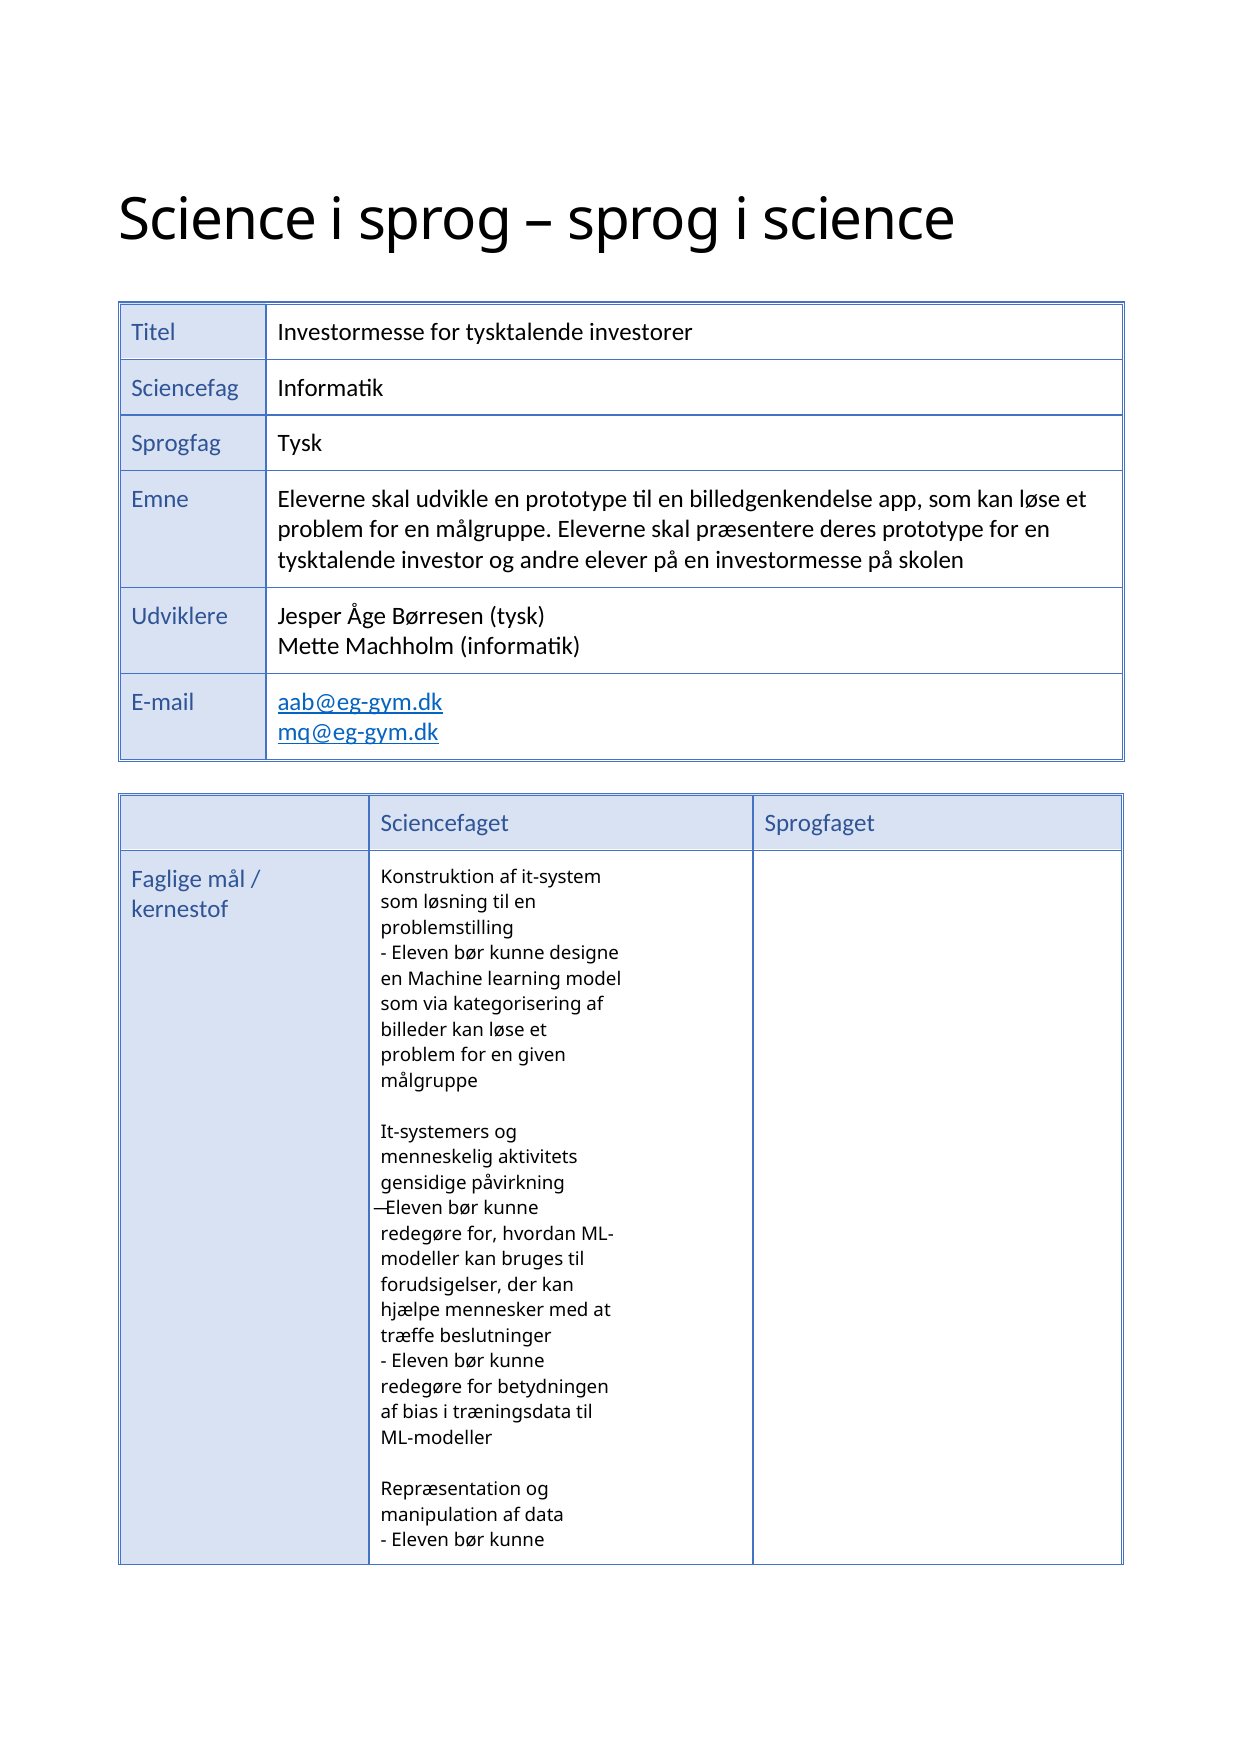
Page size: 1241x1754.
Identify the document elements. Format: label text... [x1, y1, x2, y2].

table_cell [370, 851, 752, 1564]
table_header Sprogfaget [754, 796, 1121, 849]
table_cell Jesper Åge Børresen (tysk) Mette Machholm (informatik) [267, 588, 1122, 673]
table_cell E-mail [121, 674, 265, 759]
table_cell Tysk [267, 416, 1122, 470]
table_header Investormesse for tysktalende investorer [267, 305, 1122, 358]
table_cell Sprogfag [121, 416, 265, 470]
table_header Titel [121, 305, 265, 358]
table_cell Udviklere [121, 588, 265, 673]
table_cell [121, 851, 368, 1564]
table_header [121, 796, 368, 849]
table_cell Eleverne skal udvikle en prototype til en billedgenkendelse app, som kan løse et problem for en målgruppe. Eleverne skal præsentere deres prototype for en tysktalende investor og andre elever på en investormesse på skolen [267, 471, 1122, 586]
table_cell aab@eg-gym.dk mq@eg-gym.dk [267, 674, 1122, 759]
table_cell Sciencefag [121, 360, 265, 414]
table_cell Emne [121, 471, 265, 586]
title Science i sprog – sprog i science [118, 177, 1122, 257]
table_cell Informatik [267, 360, 1122, 414]
table_cell [754, 851, 1121, 1564]
table_header Sciencefaget [370, 796, 752, 849]
